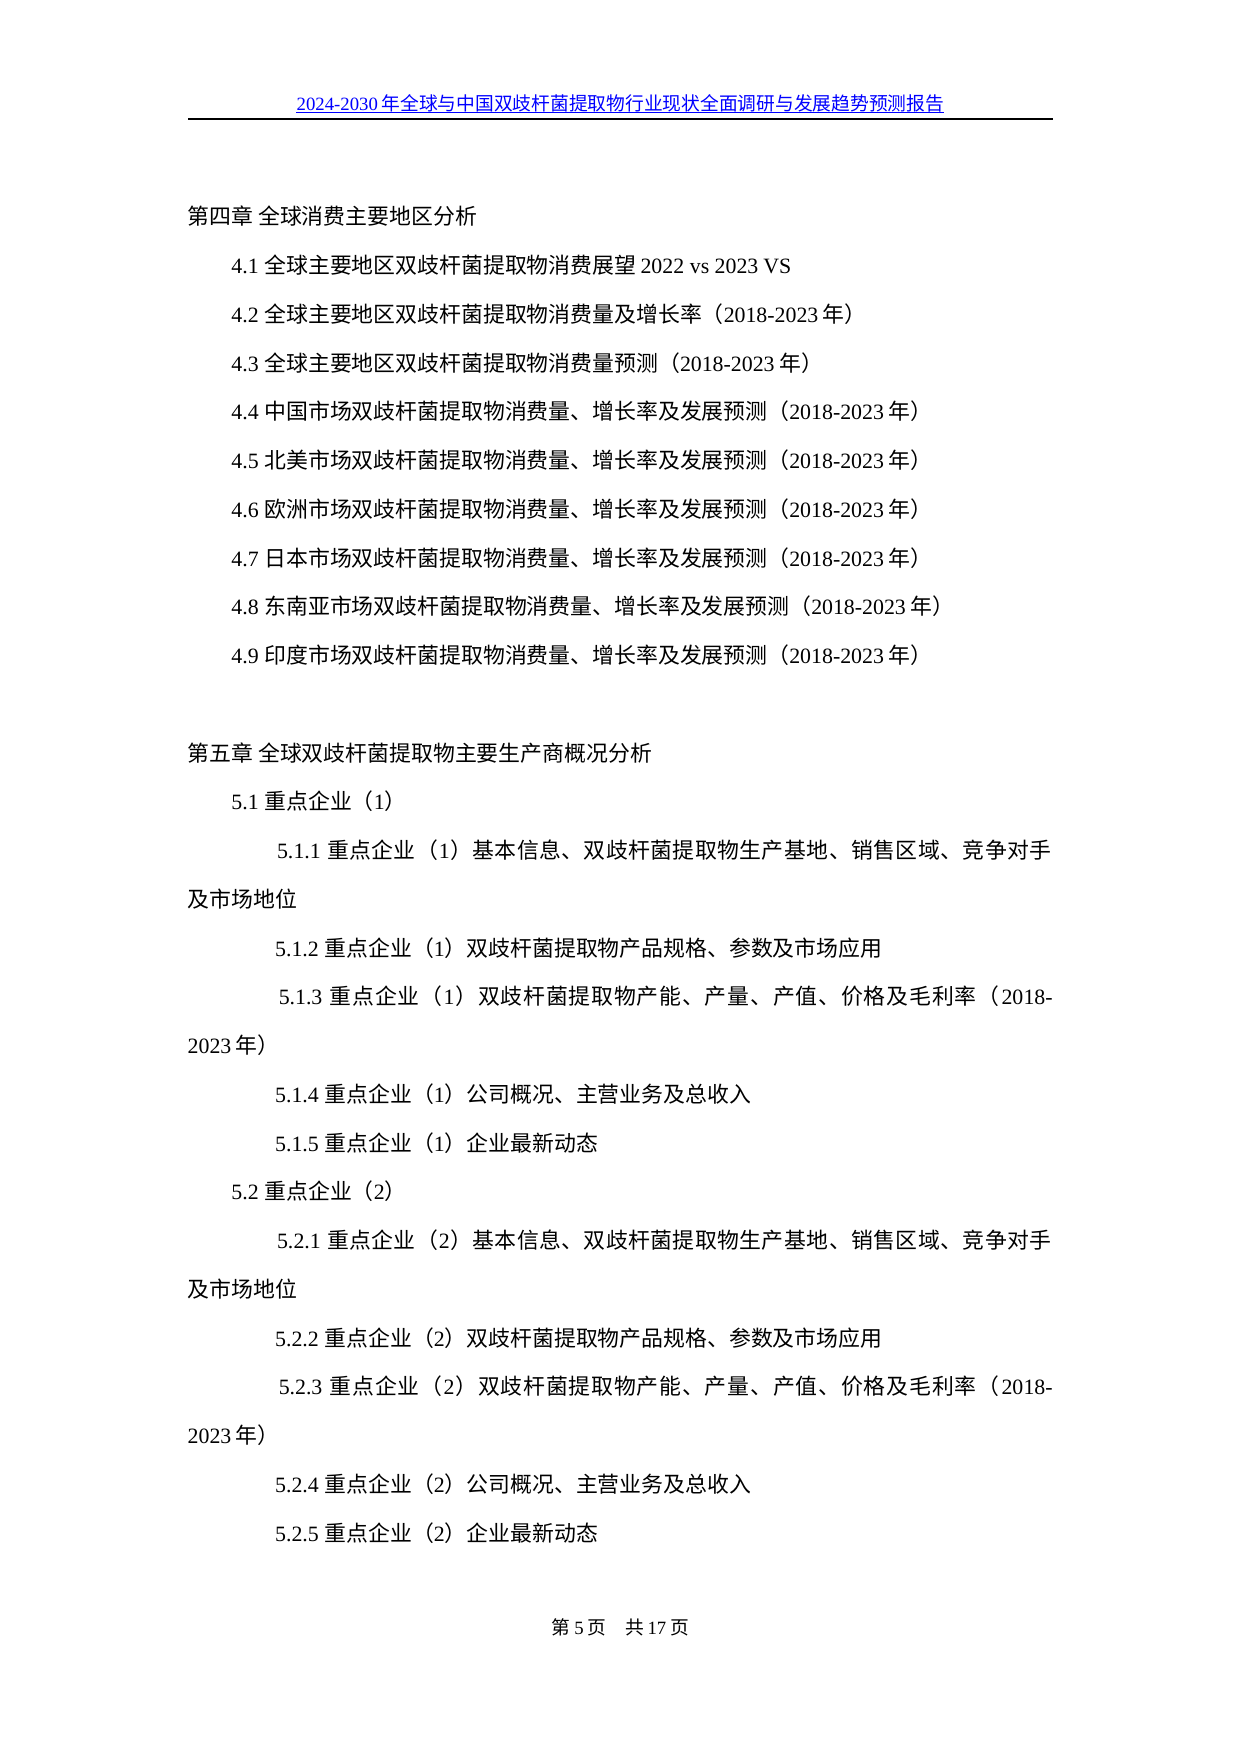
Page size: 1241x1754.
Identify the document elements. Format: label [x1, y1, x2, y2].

text [187, 150, 1053, 1548]
